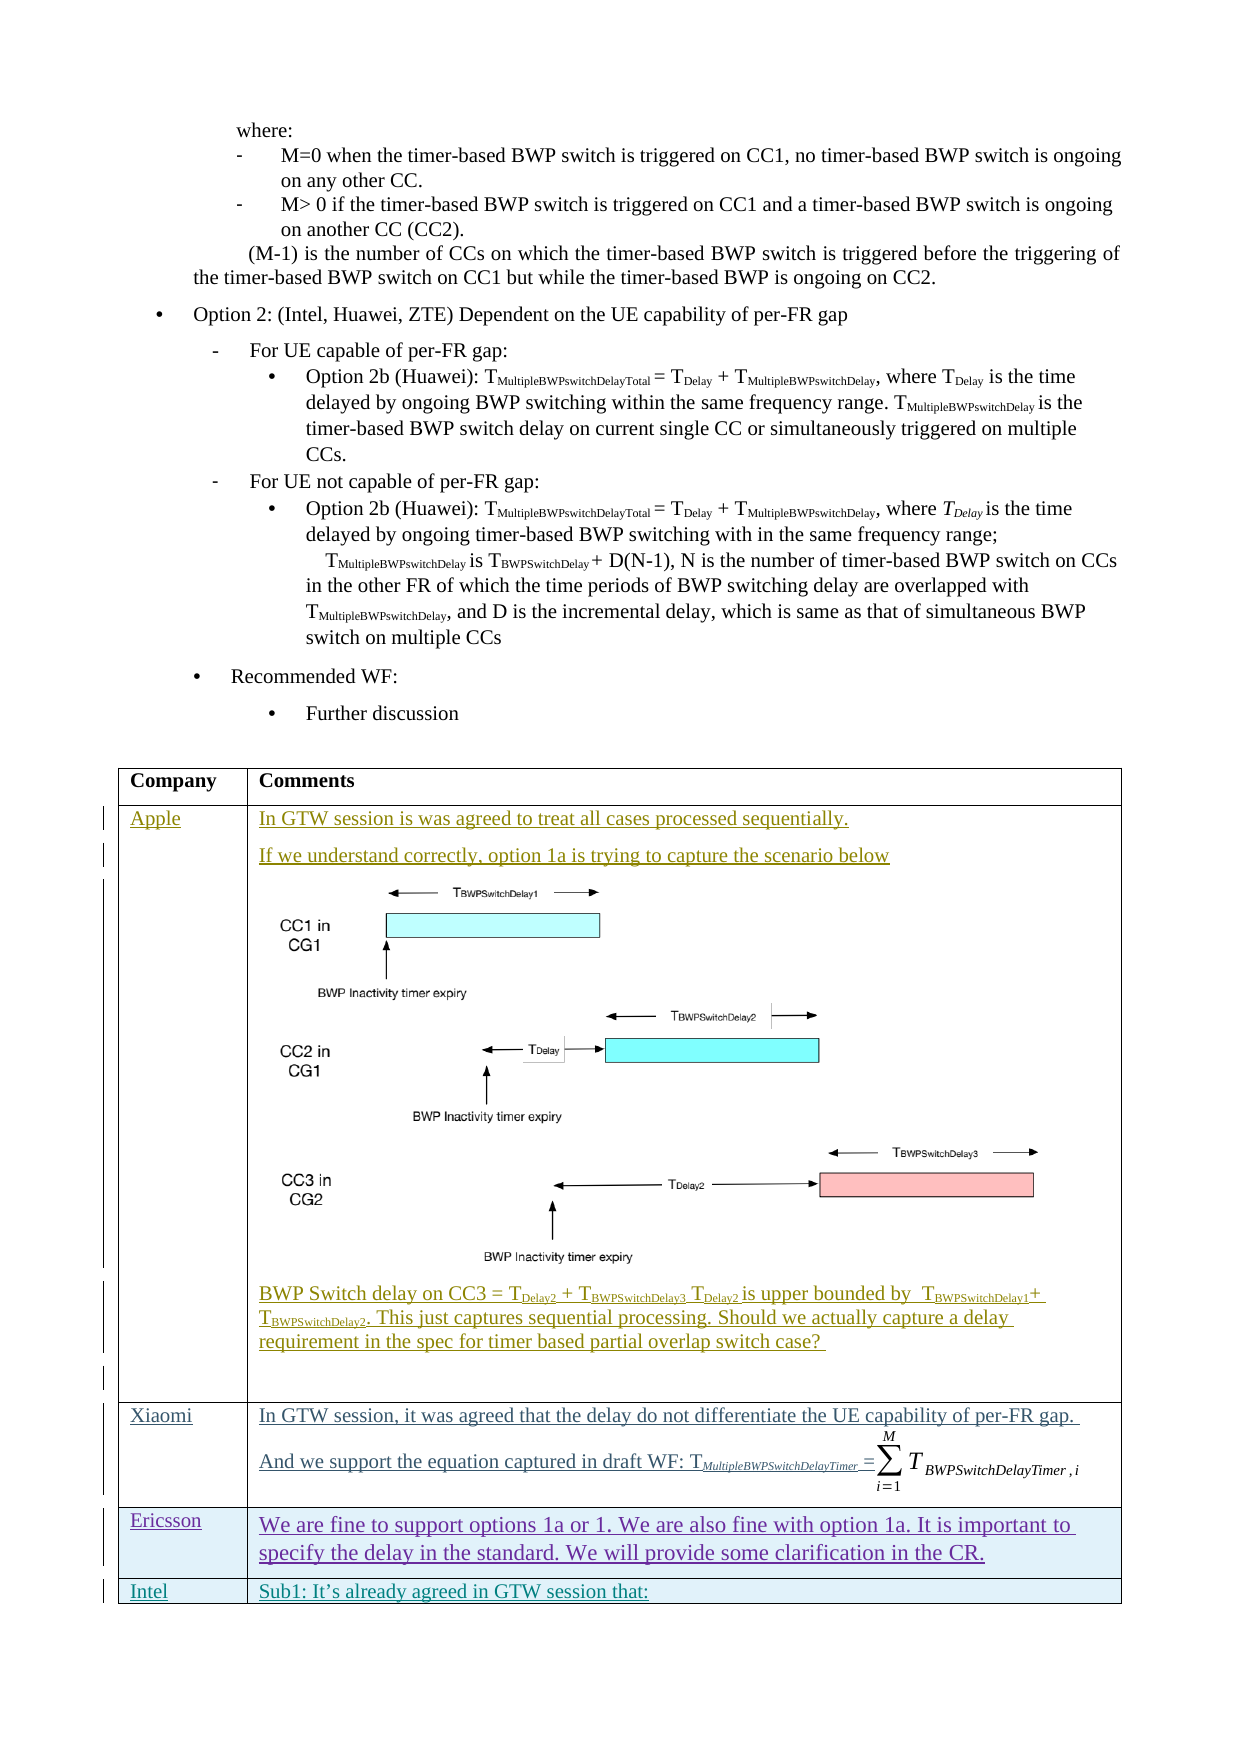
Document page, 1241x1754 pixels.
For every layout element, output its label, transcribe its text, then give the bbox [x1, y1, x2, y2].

table_cell [119, 806, 247, 1402]
table_header Comments [248, 769, 1121, 805]
list Recommended WF: [193, 664, 1122, 688]
table_header Company [119, 769, 247, 805]
list Option 2b (Huawei): TMultipleBWPswitchDelayTotal = TDelay + TMultipleBWPswitchDelay, where TDelay is the time delayed by ongoing BWP switching within the same frequency range. TMultipleBWPswitchDelay is the timer-based BWP switch delay on current single CC or simultaneously triggered on multiple CCs. [268, 364, 1122, 466]
list Option 2: (Intel, Huawei, ZTE) Dependent on the UE capability of per-FR gap [156, 302, 1122, 326]
text where: [236, 118, 1122, 142]
list M=0 when the timer-based BWP switch is triggered on CC1, no timer-based BWP switch is ongoing on any other CC. [236, 142, 1122, 192]
table_cell [248, 806, 1121, 1402]
list For UE capable of per-FR gap: [212, 338, 1122, 362]
table_cell [248, 1403, 1121, 1507]
list M> 0 if the timer-based BWP switch is triggered on CC1 and a timer-based BWP switch is ongoing on another CC (CC2). [236, 192, 1122, 241]
text (M-1) is the number of CCs on which the timer-based BWP switch is triggered before the triggering of the timer-based BWP switch on CC1 but while the timer-based BWP is ongoing on CC2. [193, 241, 1122, 289]
list Option 2b (Huawei): TMultipleBWPswitchDelayTotal = TDelay + TMultipleBWPswitchDelay, where TDelay is the time delayed by ongoing timer-based BWP switching with in the same frequency range; TMultipleBWPswitchDelay is TBWPSwitchDelay+ D(N-1), N is the number of timer-based BWP switch on CCs in the other FR of which the time periods of BWP switching delay are overlapped with TMultipleBWPswitchDelay, and D is the incremental delay, which is same as that of simultaneous BWP switch on multiple CCs [268, 496, 1122, 649]
table_cell [119, 1403, 247, 1507]
list Further discussion [268, 700, 1122, 724]
list For UE not capable of per-FR gap: [212, 468, 1122, 493]
